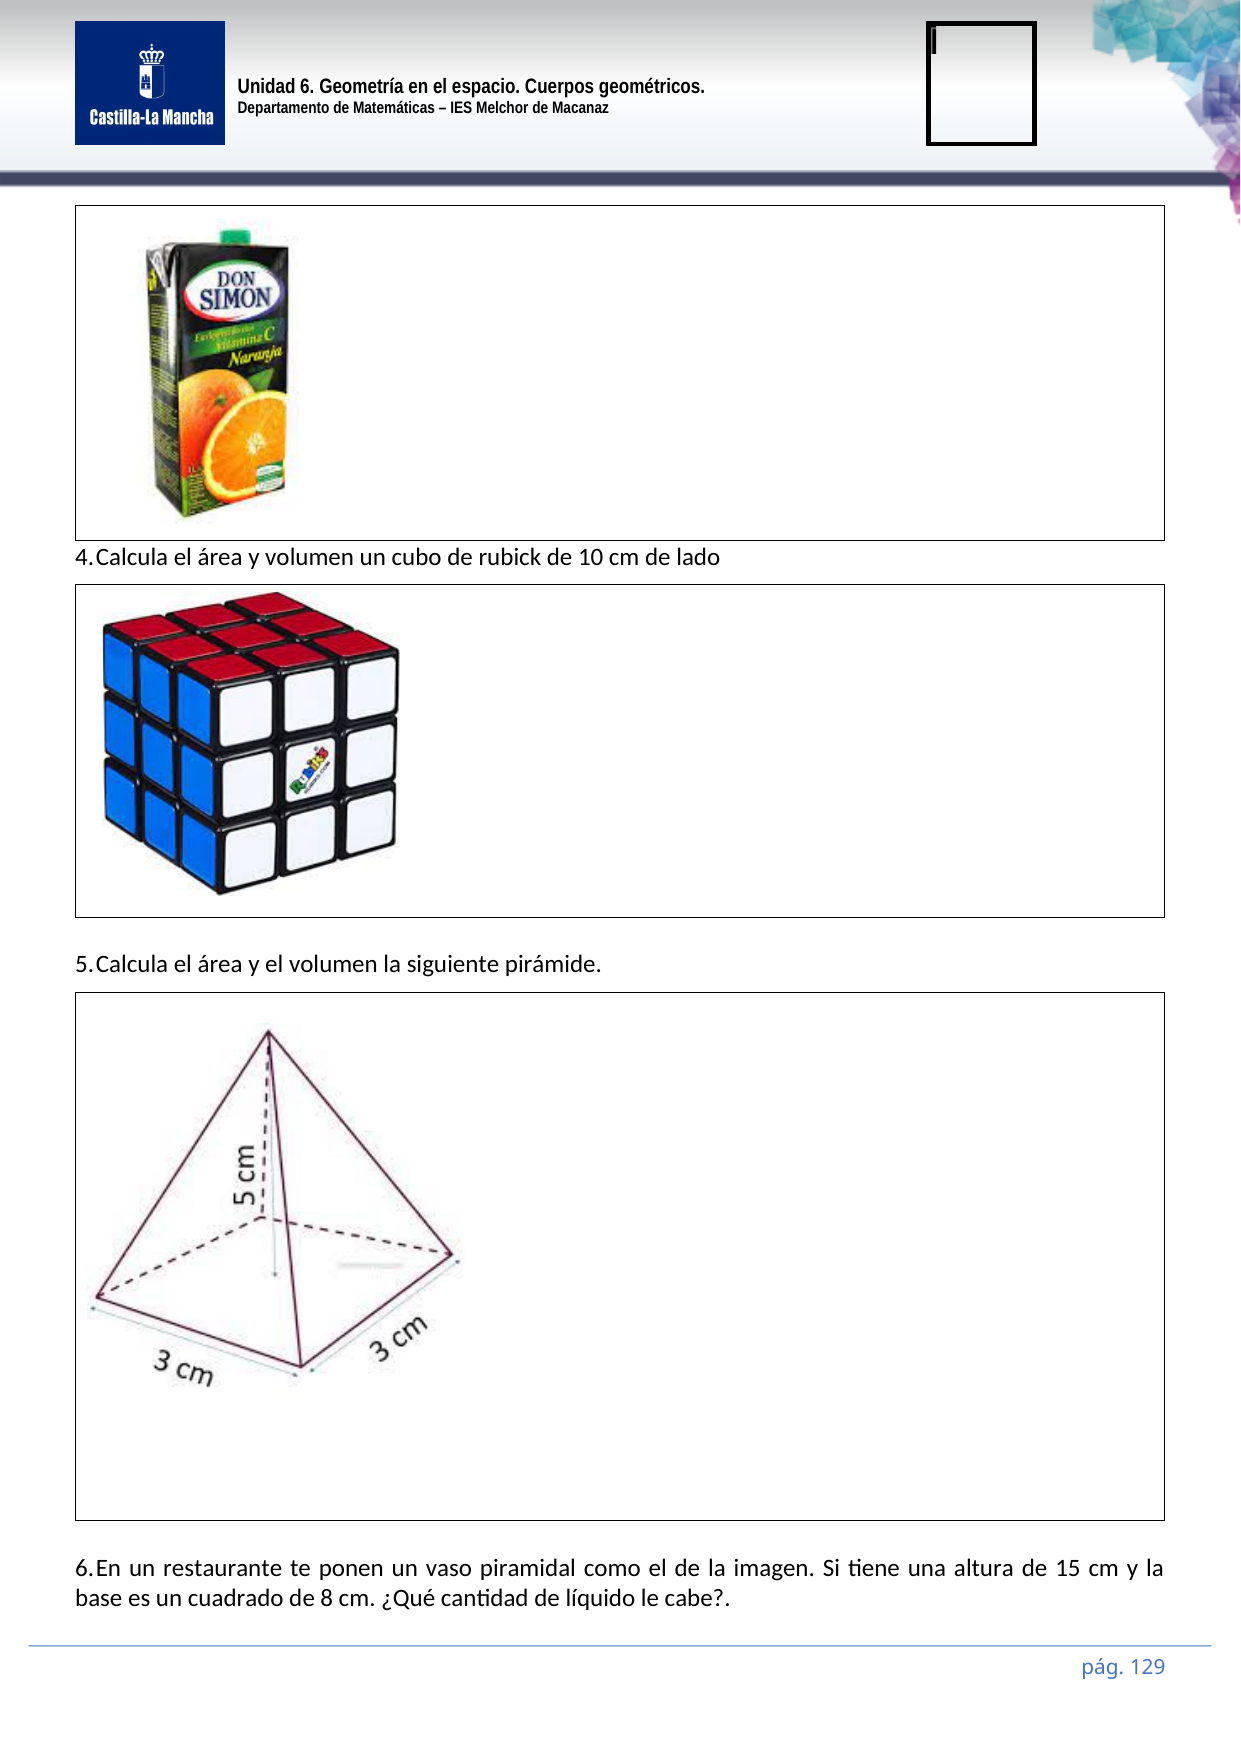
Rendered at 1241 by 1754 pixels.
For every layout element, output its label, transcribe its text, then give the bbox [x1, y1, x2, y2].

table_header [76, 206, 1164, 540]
list Calcula el área y el volumen la siguiente pirámide. [75, 949, 1165, 979]
picture [0, 0, 1241, 269]
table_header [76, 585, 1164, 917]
list Calcula el área y volumen un cubo de rubick de 10 cm de lado [75, 541, 1165, 571]
list En un restaurante te ponen un vaso piramidal como el de la imagen. Si tiene una altura de 15 cm y la base es un cuadrado de 8 cm. ¿Qué cantidad de líquido le cabe?. [75, 1552, 1165, 1613]
picture [137, 218, 410, 526]
picture [86, 1023, 466, 1399]
picture [102, 591, 400, 896]
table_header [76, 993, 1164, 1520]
